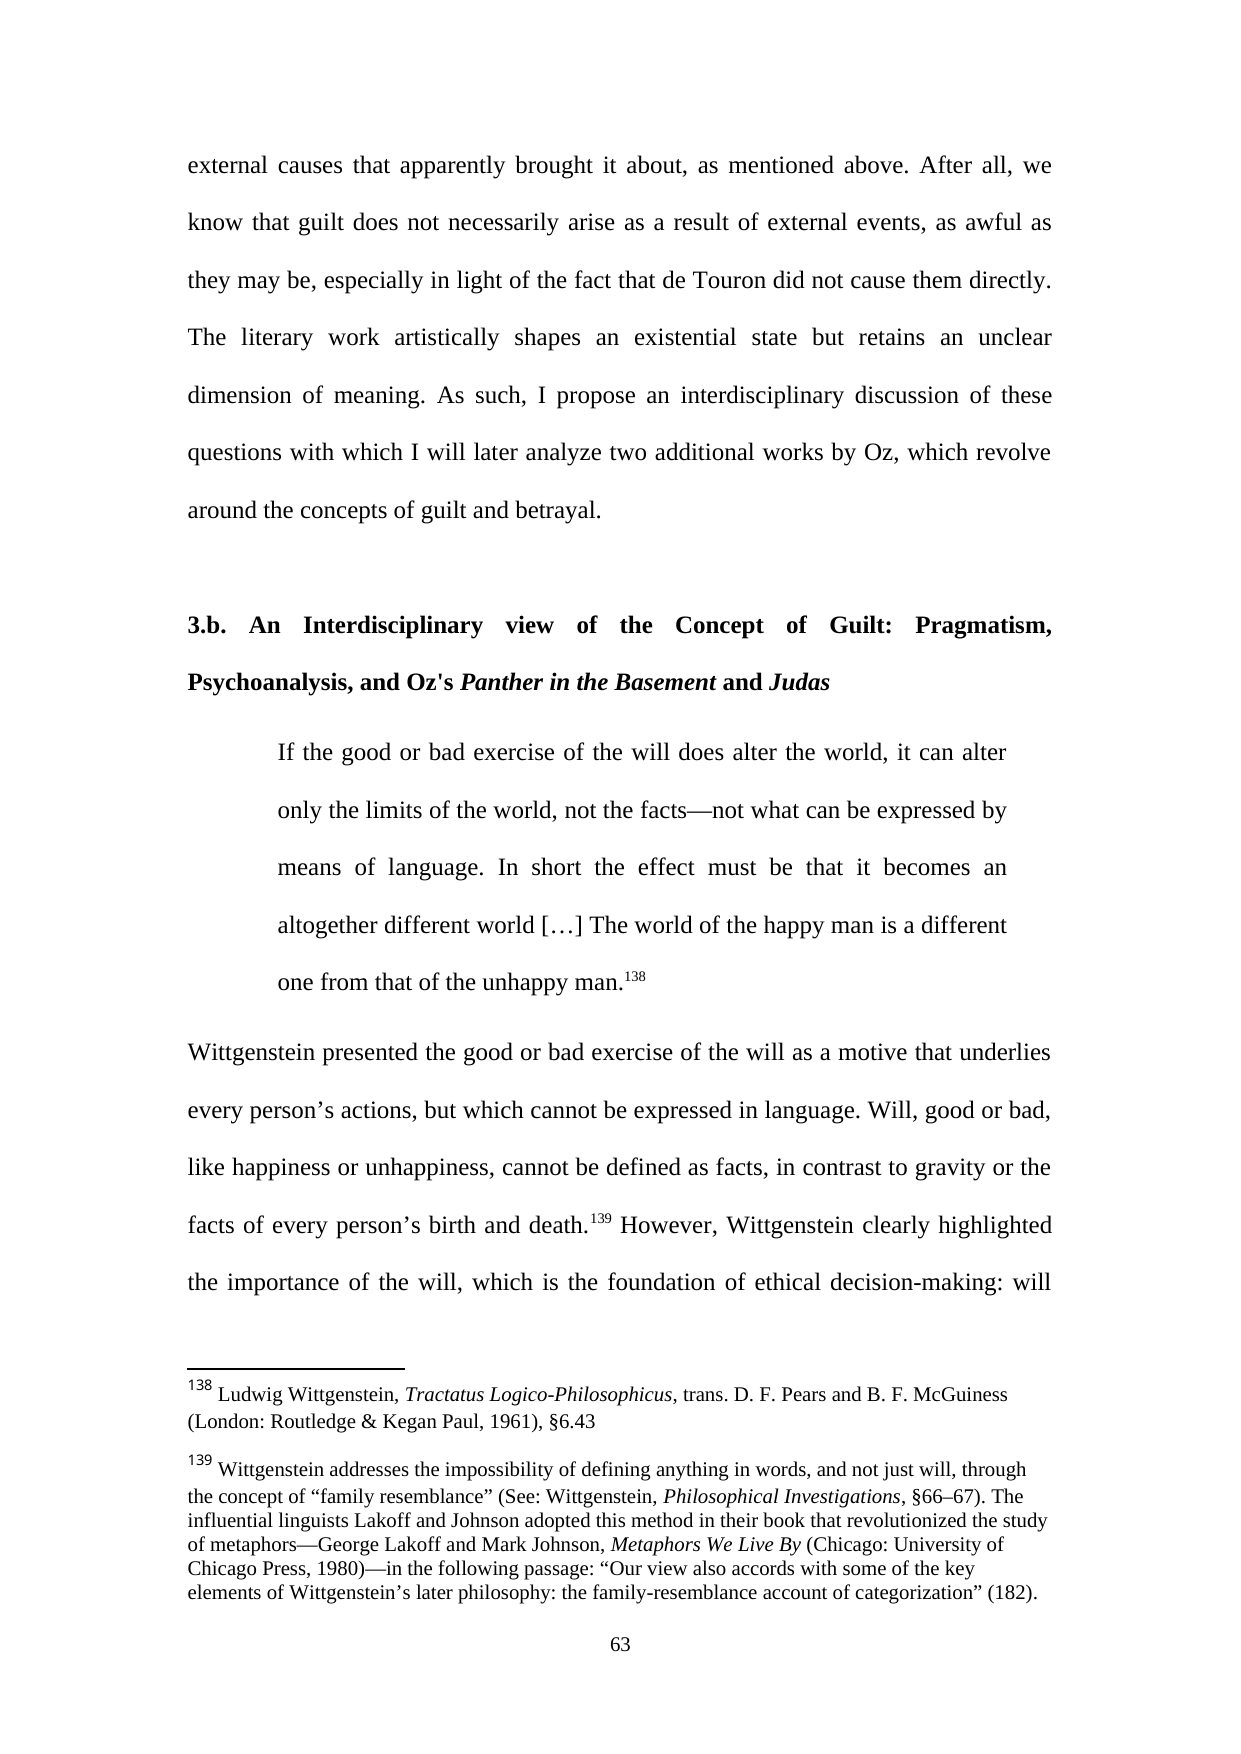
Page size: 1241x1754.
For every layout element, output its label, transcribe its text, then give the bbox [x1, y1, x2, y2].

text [187, 150, 1053, 524]
text If the good or bad exercise of the will does alter the world, it can alter only the limits of the world, not the facts—not what can be expressed by means of language. In short the effect must be that it becomes an altogether different world […] The world of the happy man is a different one from that of the unhappy man. [277, 737, 1008, 996]
text 3.b. An Interdisciplinary view of the Concept of Guilt: Pragmatism, Psychoanalysis, and Oz's Panther in the Basement and Judas [187, 610, 1053, 696]
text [187, 1037, 1053, 1296]
